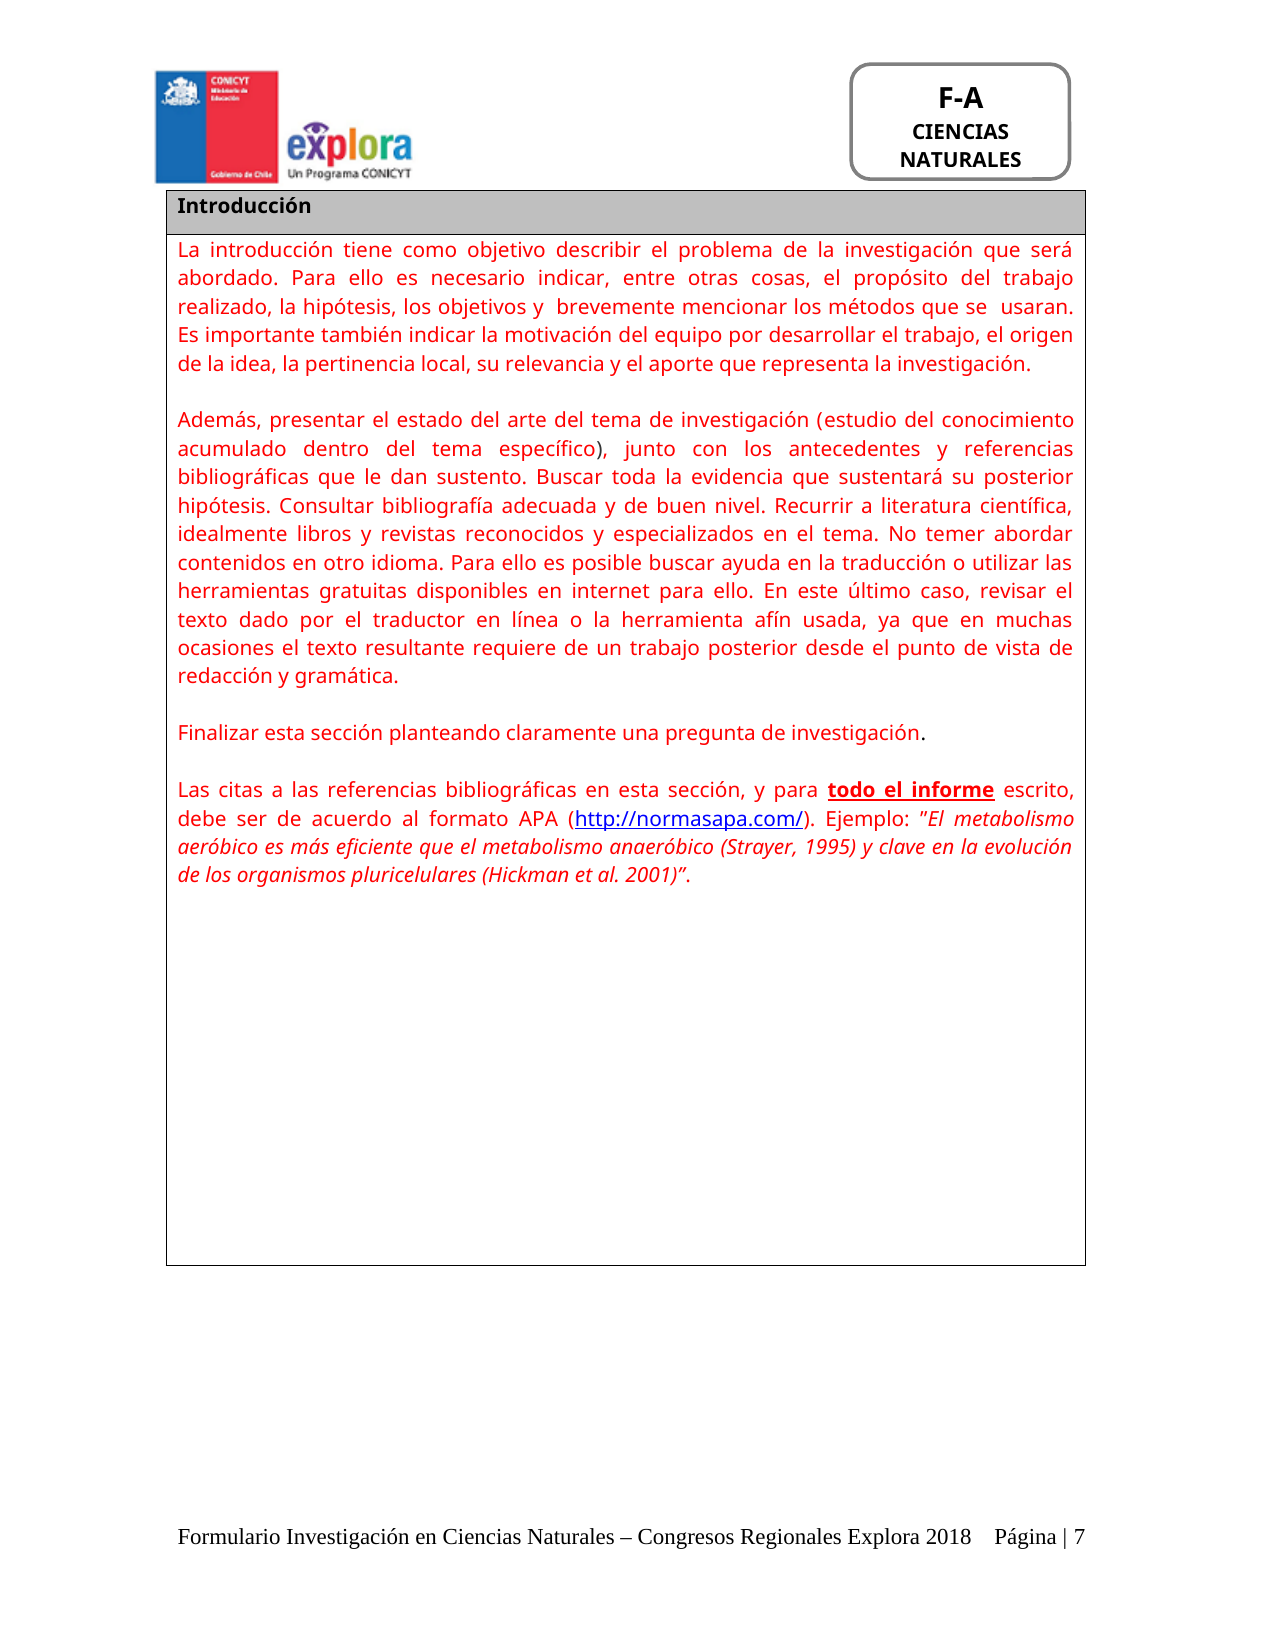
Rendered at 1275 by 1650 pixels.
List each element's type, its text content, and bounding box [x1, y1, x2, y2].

table_cell La introducción tiene como objetivo describir el problema de la investigación que será abordado. Para ello es necesario indicar, entre otras cosas, el propósito del trabajo realizado, la hipótesis, los objetivos y brevemente mencionar los métodos que se usaran. Es importante también indicar la motivación del equipo por desarrollar el trabajo, el origen de la idea, la pertinencia local, su relevancia y el aporte que representa la investigación. Además, presentar el estado del arte del tema de investigación (estudio del conocimiento acumulado dentro del tema específico), junto con los antecedentes y referencias bibliográficas que le dan sustento. Buscar toda la evidencia que sustentará su posterior hipótesis. Consultar bibliografía adecuada y de buen nivel. Recurrir a literatura científica, idealmente libros y revistas reconocidos y especializados en el tema. No temer abordar contenidos en otro idioma. Para ello es posible buscar ayuda en la traducción o utilizar las herramientas gratuitas disponibles en internet para ello. En este último caso, revisar el texto dado por el traductor en línea o la herramienta afín usada, ya que en muchas ocasiones el texto resultante requiere de un trabajo posterior desde el punto de vista de redacción y gramática. Finalizar esta sección planteando claramente una pregunta de investigación. Las citas a las referencias bibliográficas en esta sección, y para todo el informe escrito, debe ser de acuerdo al formato APA (http://normasapa.com/). Ejemplo: ”El metabolismo aeróbico es más eficiente que el metabolismo anaeróbico (Strayer, 1995) y clave en la evolución de los organismos pluricelulares (Hickman et al. 2001)”. [167, 235, 1085, 1265]
table_header Introducción [167, 191, 1085, 234]
picture [147, 68, 419, 190]
